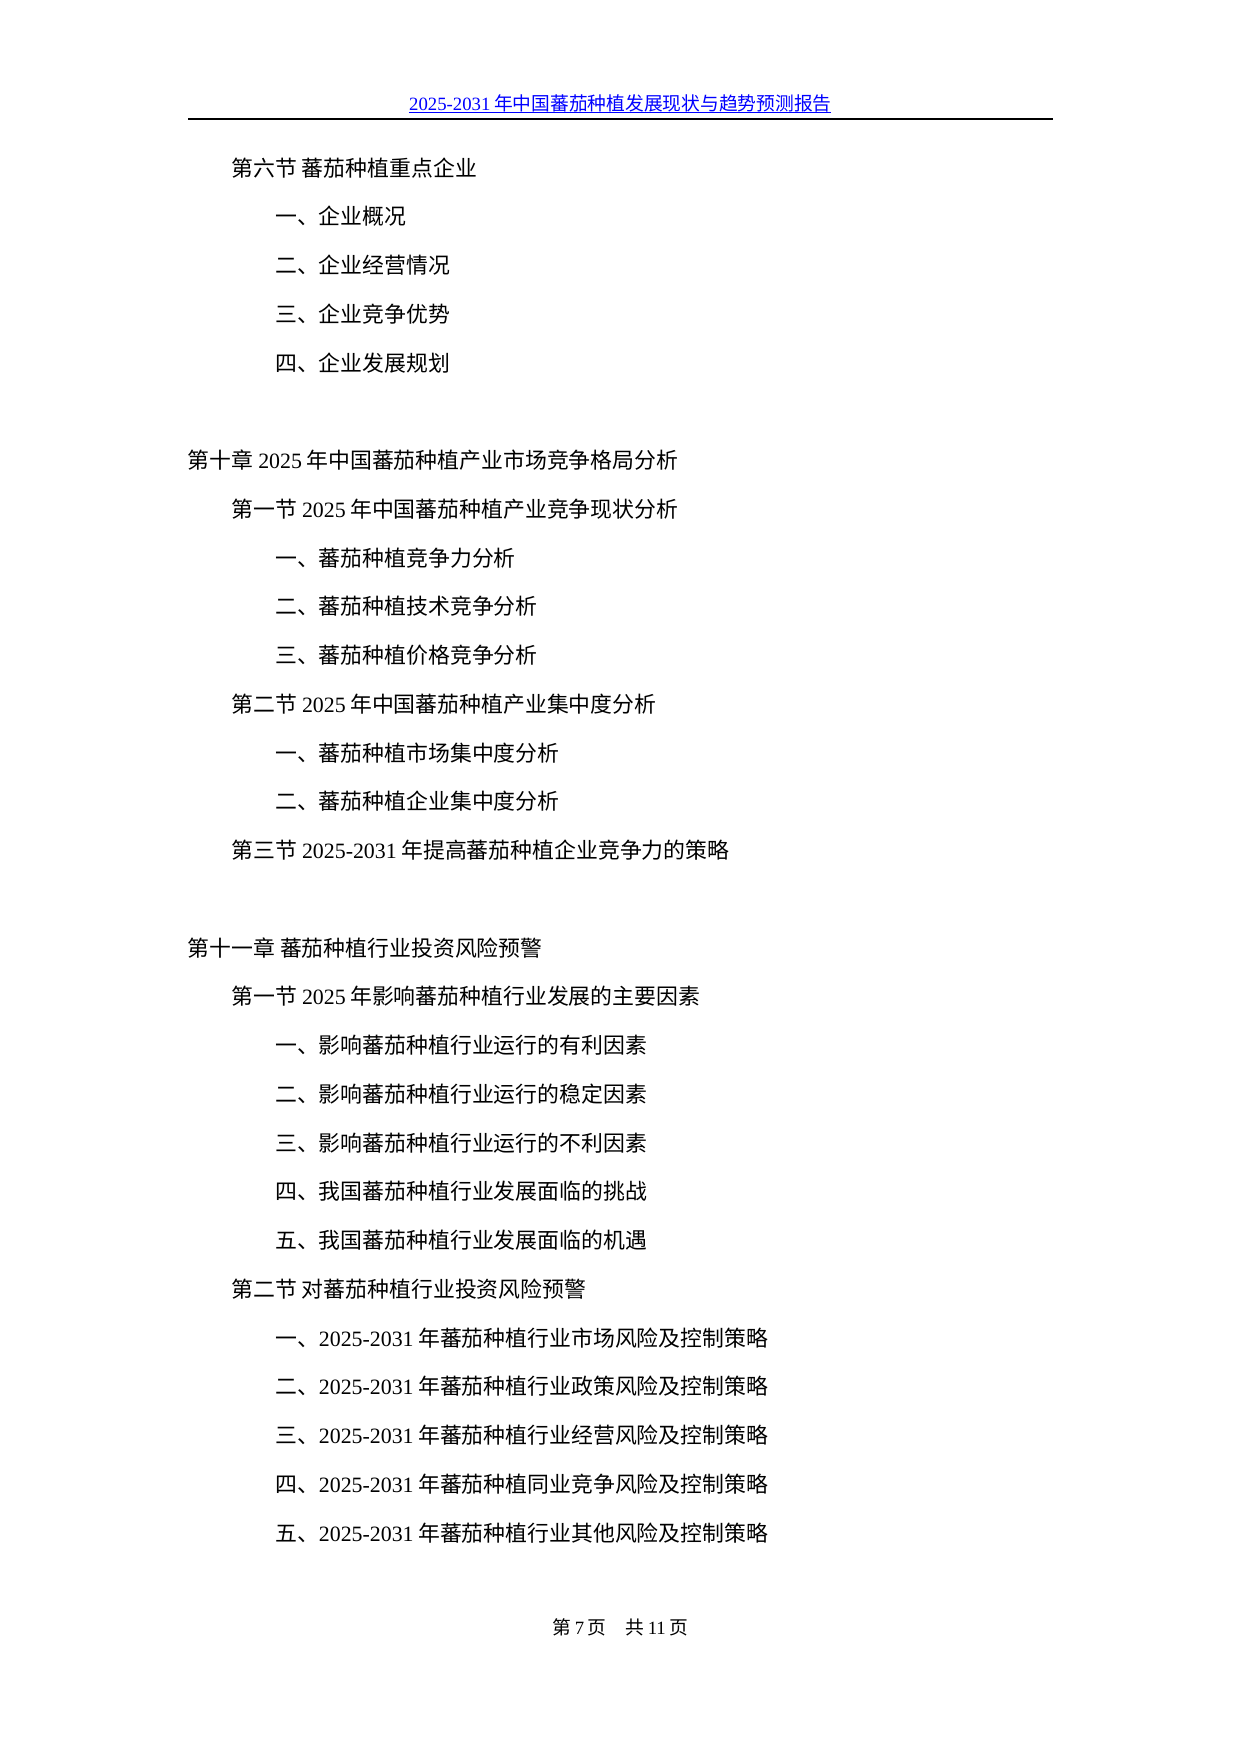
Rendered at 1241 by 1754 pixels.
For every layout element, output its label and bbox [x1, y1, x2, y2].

text [187, 150, 1053, 1548]
